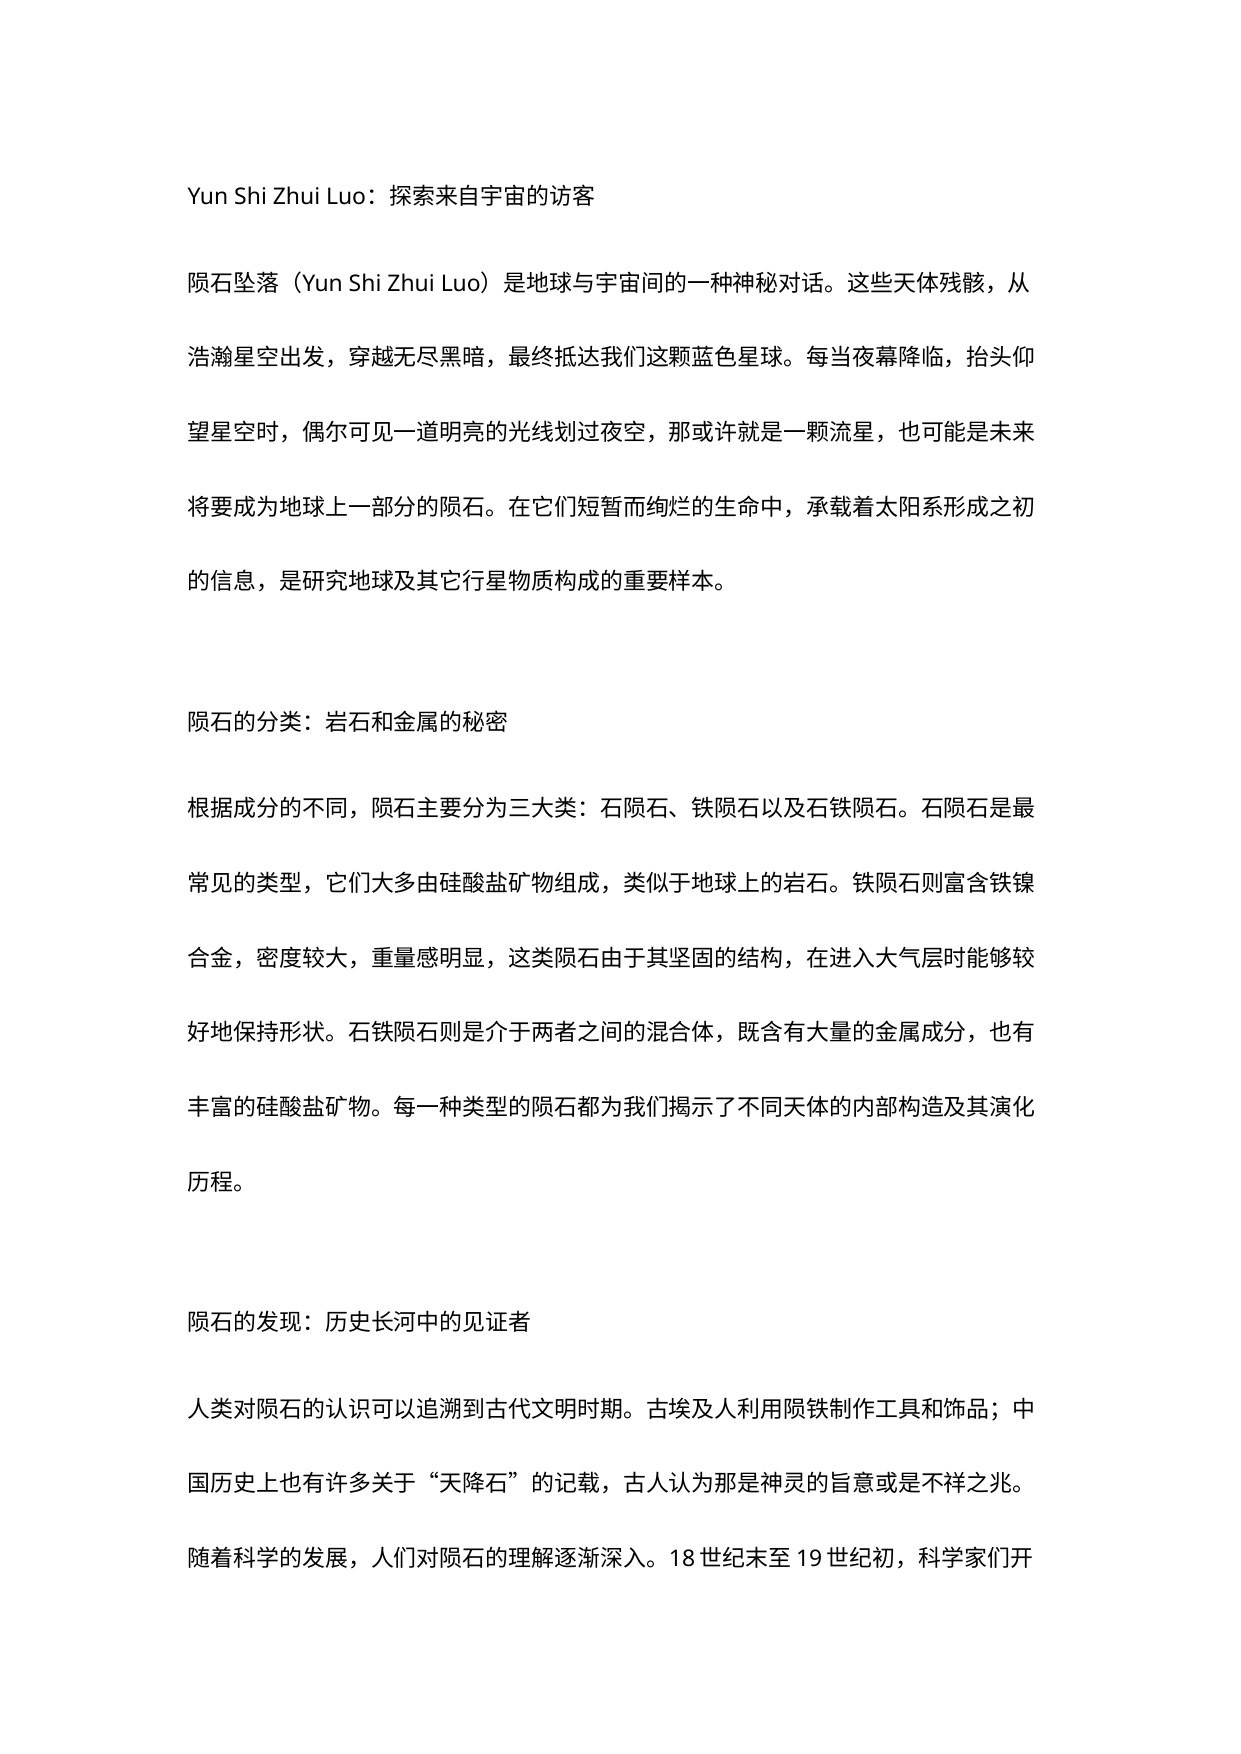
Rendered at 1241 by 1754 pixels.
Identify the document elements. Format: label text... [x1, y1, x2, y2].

text 根据成分的不同，陨石主要分为三大类：石陨石、铁陨石以及石铁陨石。石陨石是最常见的类型，它们大多由硅酸盐矿物组成，类似于地球上的岩石。铁陨石则富含铁镍合金，密度较大，重量感明显，这类陨石由于其坚固的结构，在进入大气层时能够较好地保持形状。石铁陨石则是介于两者之间的混合体，既含有大量的金属成分，也有丰富的硅酸盐矿物。每一种类型的陨石都为我们揭示了不同天体的内部构造及其演化历程。 [187, 774, 1053, 1213]
text 陨石坠落（Yun Shi Zhui Luo）是地球与宇宙间的一种神秘对话。这些天体残骸，从浩瀚星空出发，穿越无尽黑暗，最终抵达我们这颗蓝色星球。每当夜幕降临，抬头仰望星空时，偶尔可见一道明亮的光线划过夜空，那或许就是一颗流星，也可能是未来将要成为地球上一部分的陨石。在它们短暂而绚烂的生命中，承载着太阳系形成之初的信息，是研究地球及其它行星物质构成的重要样本。 [187, 249, 1053, 612]
text 陨石的分类：岩石和金属的秘密 [187, 688, 1053, 753]
text Yun Shi Zhui Luo：探索来自宇宙的访客 [187, 162, 1053, 227]
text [187, 1375, 1053, 1589]
text 陨石的发现：历史长河中的见证者 [187, 1288, 1053, 1353]
